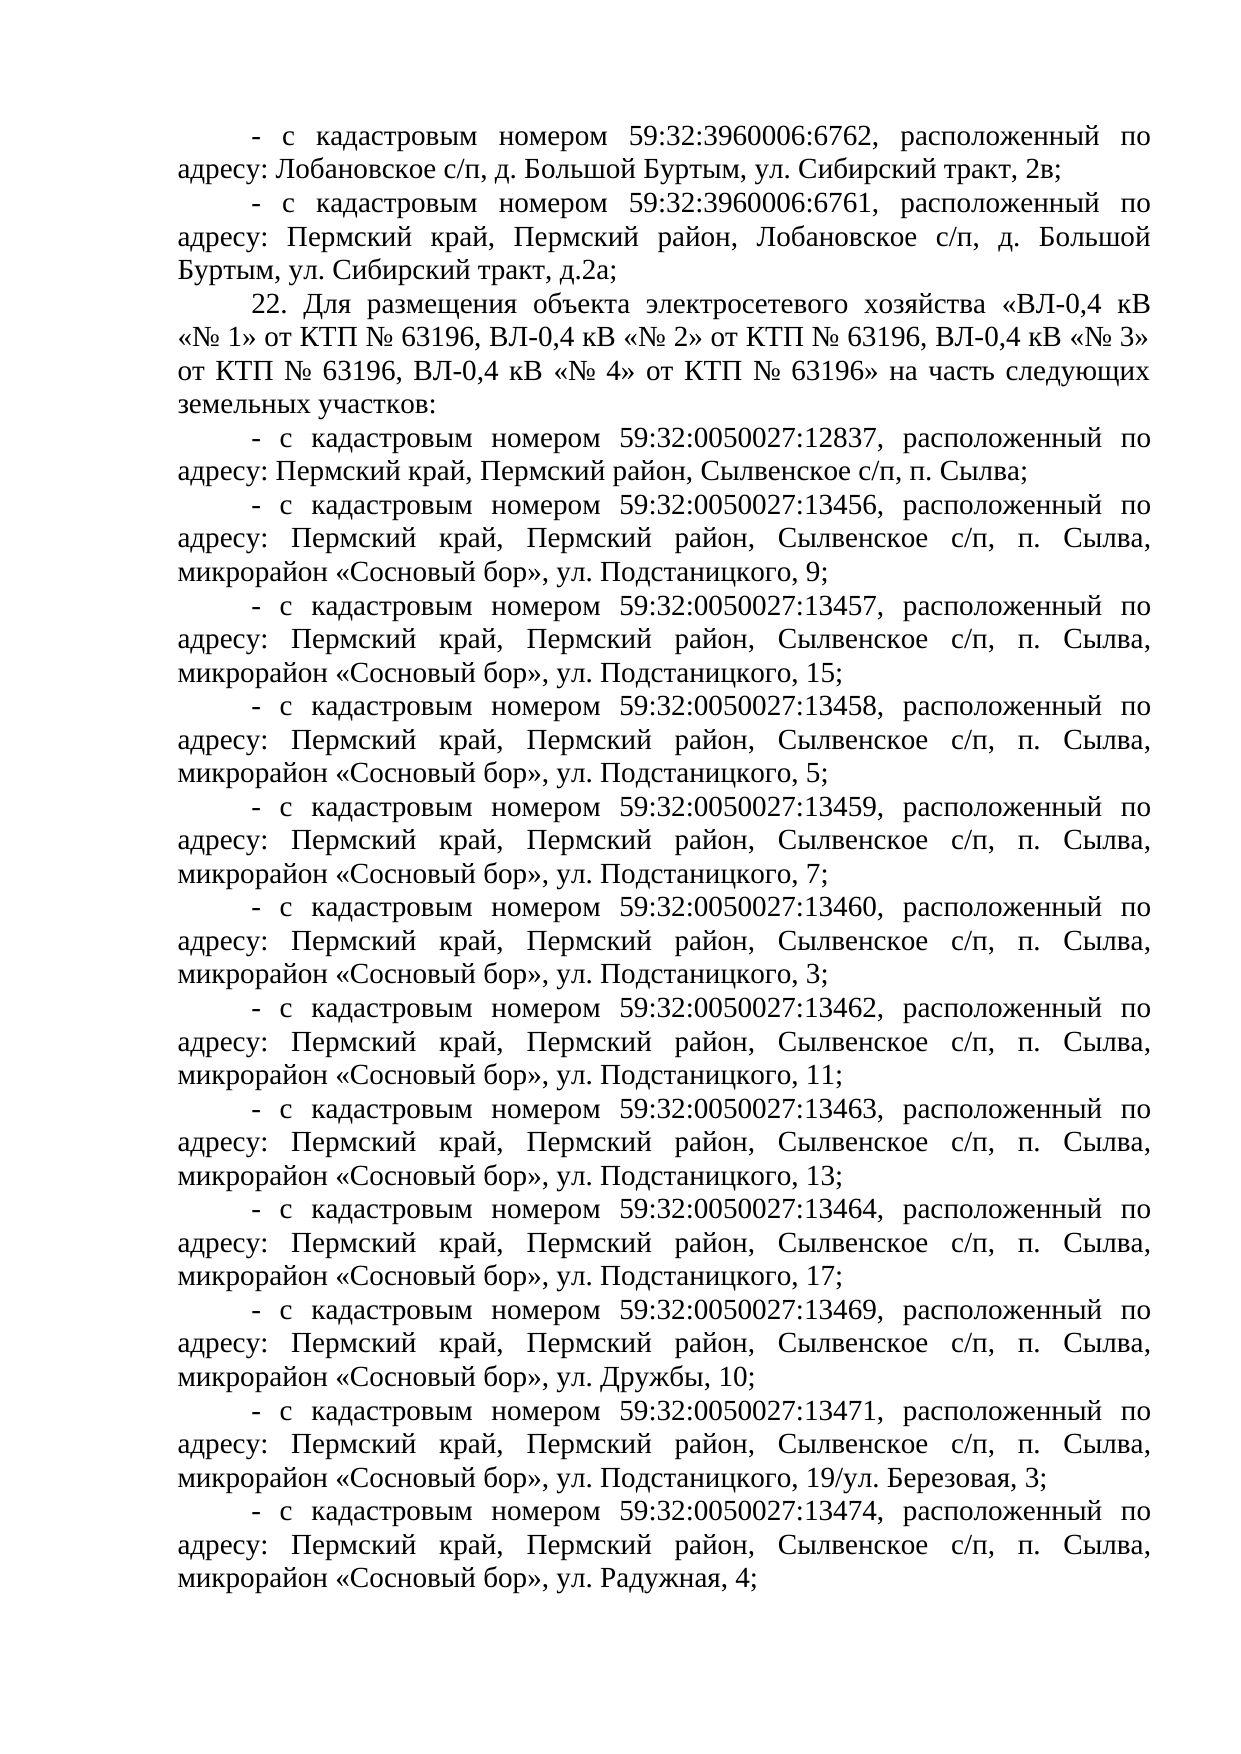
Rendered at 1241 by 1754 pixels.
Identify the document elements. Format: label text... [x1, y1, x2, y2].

text - с кадастровым номером 59:32:0050027:13474, расположенный по адресу: Пермский край, Пермский район, Сылвенское с/п, п. Сылва, микрорайон «Сосновый бор», ул. Радужная, 4; [177, 1493, 1152, 1594]
text - с кадастровым номером 59:32:0050027:13458, расположенный по адресу: Пермский край, Пермский район, Сылвенское с/п, п. Сылва, микрорайон «Сосновый бор», ул. Подстаницкого, 5; [177, 688, 1152, 789]
text - с кадастровым номером 59:32:0050027:13459, расположенный по адресу: Пермский край, Пермский район, Сылвенское с/п, п. Сылва, микрорайон «Сосновый бор», ул. Подстаницкого, 7; [177, 789, 1152, 889]
text - с кадастровым номером 59:32:0050027:12837, расположенный по адресу: Пермский край, Пермский район, Сылвенское с/п, п. Сылва; [177, 420, 1152, 487]
text - с кадастровым номером 59:32:0050027:13471, расположенный по адресу: Пермский край, Пермский район, Сылвенское с/п, п. Сылва, микрорайон «Сосновый бор», ул. Подстаницкого, 19/ул. Березовая, 3; [177, 1393, 1152, 1493]
text - с кадастровым номером 59:32:0050027:13469, расположенный по адресу: Пермский край, Пермский район, Сылвенское с/п, п. Сылва, микрорайон «Сосновый бор», ул. Дружбы, 10; [177, 1292, 1152, 1393]
text - с кадастровым номером 59:32:0050027:13464, расположенный по адресу: Пермский край, Пермский район, Сылвенское с/п, п. Сылва, микрорайон «Сосновый бор», ул. Подстаницкого, 17; [177, 1191, 1152, 1292]
text - с кадастровым номером 59:32:0050027:13462, расположенный по адресу: Пермский край, Пермский район, Сылвенское с/п, п. Сылва, микрорайон «Сосновый бор», ул. Подстаницкого, 11; [177, 990, 1152, 1091]
text - с кадастровым номером 59:32:0050027:13456, расположенный по адресу: Пермский край, Пермский район, Сылвенское с/п, п. Сылва, микрорайон «Сосновый бор», ул. Подстаницкого, 9; [177, 487, 1152, 588]
text - с кадастровым номером 59:32:0050027:13460, расположенный по адресу: Пермский край, Пермский район, Сылвенское с/п, п. Сылва, микрорайон «Сосновый бор», ул. Подстаницкого, 3; [177, 889, 1152, 990]
text - с кадастровым номером 59:32:3960006:6761, расположенный по адресу: Пермский край, Пермский район, Лобановское с/п, д. Большой Буртым, ул. Сибирский тракт, д.2а; [177, 185, 1152, 286]
text 22. Для размещения объекта электросетевого хозяйства «ВЛ-0,4 кВ «№ 1» от КТП № 63196, ВЛ-0,4 кВ «№ 2» от КТП № 63196, ВЛ-0,4 кВ «№ 3» от КТП № 63196, ВЛ-0,4 кВ «№ 4» от КТП № 63196» на часть следующих земельных участков: [177, 286, 1152, 420]
text - с кадастровым номером 59:32:0050027:13457, расположенный по адресу: Пермский край, Пермский район, Сылвенское с/п, п. Сылва, микрорайон «Сосновый бор», ул. Подстаницкого, 15; [177, 588, 1152, 688]
text - с кадастровым номером 59:32:0050027:13463, расположенный по адресу: Пермский край, Пермский район, Сылвенское с/п, п. Сылва, микрорайон «Сосновый бор», ул. Подстаницкого, 13; [177, 1091, 1152, 1191]
text - с кадастровым номером 59:32:3960006:6762, расположенный по адресу: Лобановское с/п, д. Большой Буртым, ул. Сибирский тракт, 2в; [177, 118, 1152, 185]
